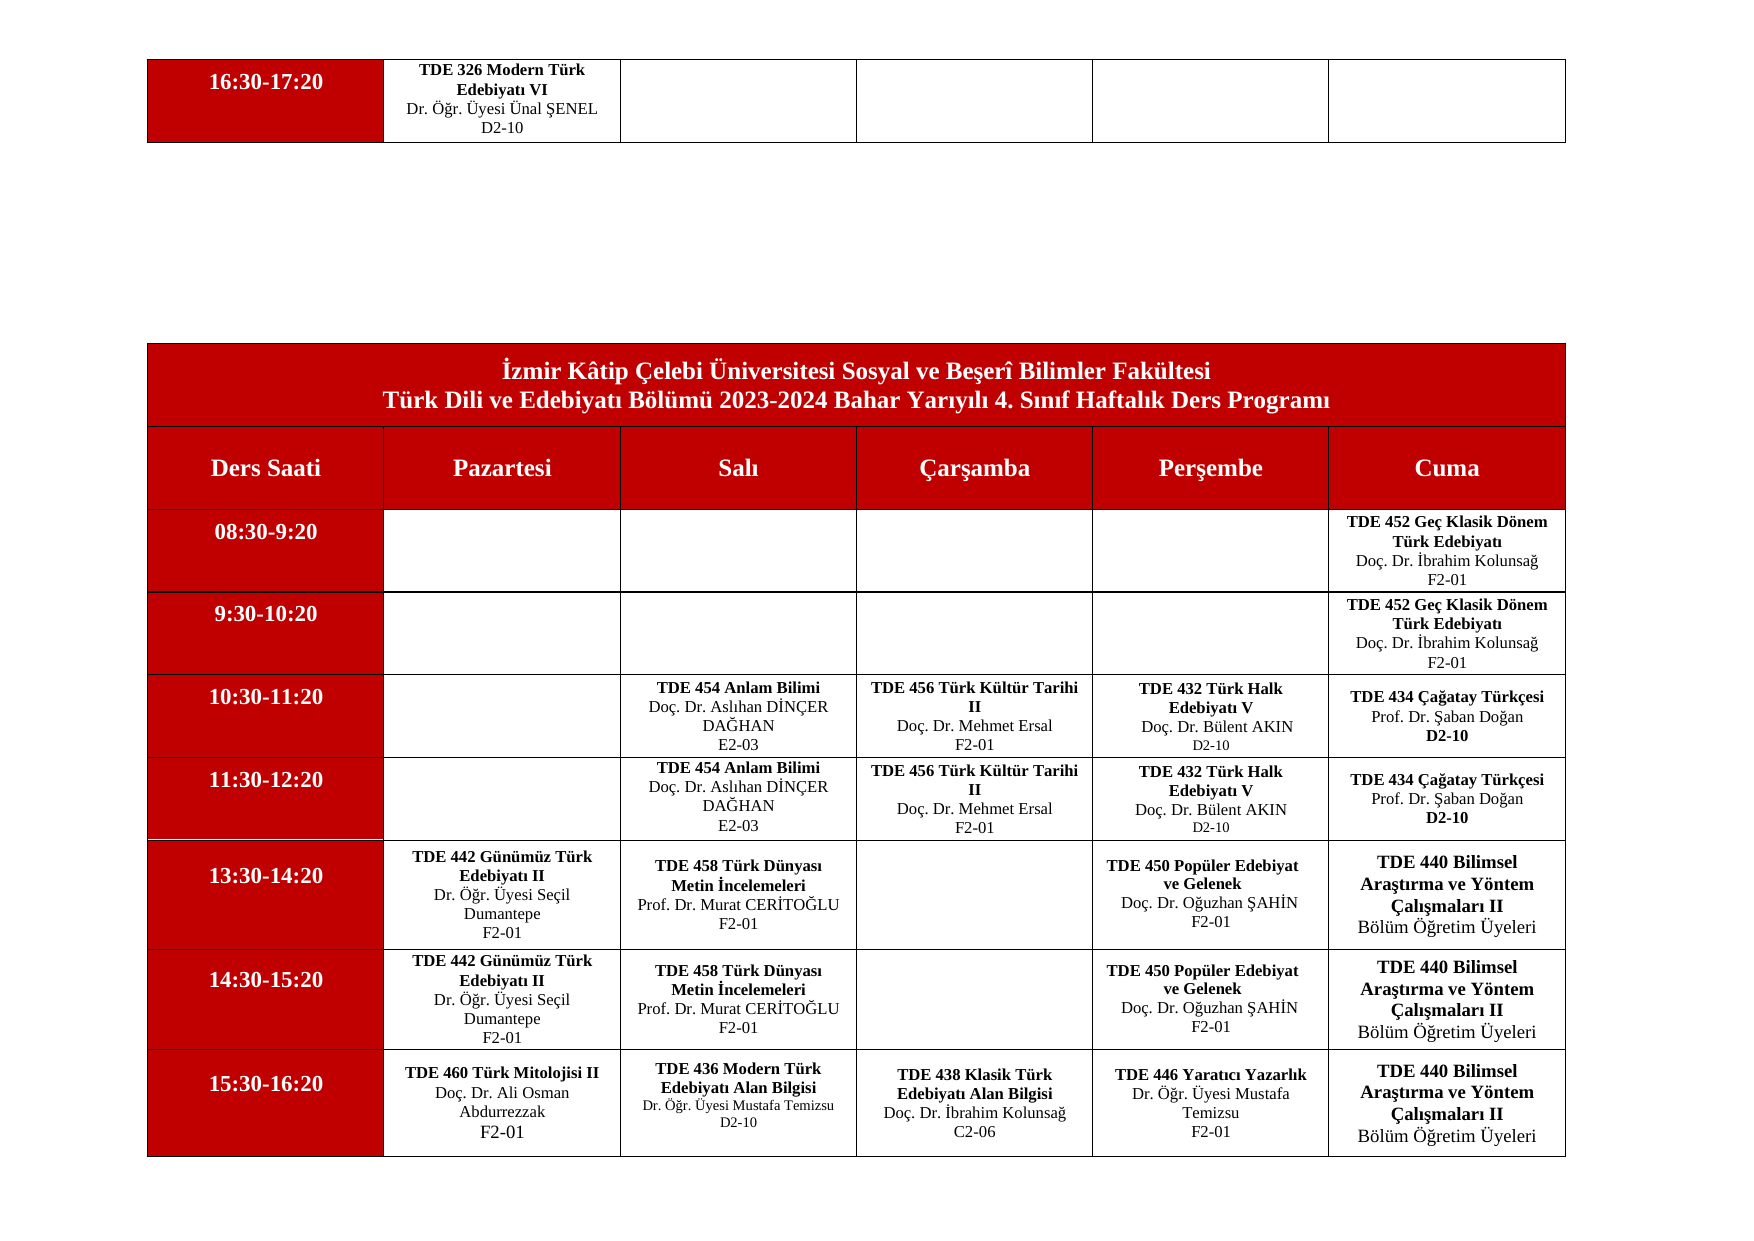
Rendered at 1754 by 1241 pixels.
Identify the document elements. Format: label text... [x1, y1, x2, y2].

table_cell TDE 434 Çağatay Türkçesi Prof. Dr. Şaban Doğan D2-10 [1329, 675, 1565, 757]
table_cell [1093, 593, 1328, 674]
table_cell [857, 60, 1092, 142]
table_cell Cuma [1329, 427, 1565, 509]
table_cell TDE 456 Türk Kültür Tarihi II Doç. Dr. Mehmet Ersal F2-01 [857, 675, 1092, 757]
table_cell [384, 510, 620, 591]
table_cell TDE 454 Anlam Bilimi Doç. Dr. Aslıhan DİNÇER DAĞHAN E2-03 [621, 675, 856, 757]
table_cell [857, 1050, 1092, 1156]
table_cell TDE 442 Günümüz Türk Edebiyatı II Dr. Öğr. Üyesi Seçil Dumantepe F2-01 [384, 841, 620, 949]
table_header İzmir Kâtip Çelebi Üniversitesi Sosyal ve Beşerî Bilimler Fakültesi Türk Dili ve Edebiyatı Bölümü 2023-2024 Bahar Yarıyılı 4. Sınıf Haftalık Ders Programı [148, 344, 1565, 426]
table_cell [384, 1050, 620, 1156]
table_cell [1329, 60, 1565, 142]
table_cell [621, 593, 856, 674]
table_cell [1093, 60, 1328, 142]
table_cell TDE 432 Türk Halk Edebiyatı V Doç. Dr. Bülent AKIN D2-10 [1093, 675, 1328, 757]
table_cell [384, 60, 620, 142]
table_cell TDE 432 Türk Halk Edebiyatı V Doç. Dr. Bülent AKIN D2-10 [1093, 758, 1328, 839]
table_cell [621, 510, 856, 591]
table_cell 11:30-12:20 [148, 758, 383, 839]
table_cell 08:30-9:20 [148, 510, 383, 591]
table_cell Pazartesi [384, 427, 620, 509]
table_cell TDE 450 Popüler Edebiyat ve Gelenek Doç. Dr. Oğuzhan ŞAHİN F2-01 [1093, 841, 1328, 949]
table_cell [857, 593, 1092, 674]
table_cell TDE 442 Günümüz Türk Edebiyatı II Dr. Öğr. Üyesi Seçil Dumantepe F2-01 [384, 950, 620, 1049]
table_cell [857, 950, 1092, 1049]
table_cell 16:30-17:20 [148, 60, 383, 142]
table_cell TDE 440 Bilimsel Araştırma ve Yöntem Çalışmaları II Bölüm Öğretim Üyeleri [1329, 950, 1565, 1049]
table_cell [621, 60, 856, 142]
table_cell [384, 675, 620, 757]
table_cell [857, 510, 1092, 591]
table_cell Çarşamba [857, 427, 1092, 509]
table_cell TDE 440 Bilimsel Araştırma ve Yöntem Çalışmaları II Bölüm Öğretim Üyeleri [1329, 841, 1565, 949]
table_cell TDE 452 Geç Klasik Dönem Türk Edebiyatı Doç. Dr. İbrahim Kolunsağ F2-01 [1329, 593, 1565, 674]
table_cell TDE 434 Çağatay Türkçesi Prof. Dr. Şaban Doğan D2-10 [1329, 758, 1565, 839]
table_cell 10:30-11:20 [148, 675, 383, 757]
table_cell TDE 454 Anlam Bilimi Doç. Dr. Aslıhan DİNÇER DAĞHAN E2-03 [621, 758, 856, 839]
table_cell 13:30-14:20 [148, 841, 383, 949]
table_cell [384, 593, 620, 674]
table_cell Salı [621, 427, 856, 509]
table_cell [1093, 1050, 1328, 1156]
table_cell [1329, 1050, 1565, 1156]
table_cell TDE 458 Türk Dünyası Metin İncelemeleri Prof. Dr. Murat CERİTOĞLU F2-01 [621, 841, 856, 949]
table_cell TDE 458 Türk Dünyası Metin İncelemeleri Prof. Dr. Murat CERİTOĞLU F2-01 [621, 950, 856, 1049]
table_cell 9:30-10:20 [148, 593, 383, 674]
table_cell Ders Saati [148, 427, 383, 509]
table_cell TDE 450 Popüler Edebiyat ve Gelenek Doç. Dr. Oğuzhan ŞAHİN F2-01 [1093, 950, 1328, 1049]
table_cell 15:30-16:20 [148, 1050, 383, 1156]
table_cell Perşembe [1093, 427, 1328, 509]
table_cell TDE 456 Türk Kültür Tarihi II Doç. Dr. Mehmet Ersal F2-01 [857, 758, 1092, 839]
table_cell [384, 758, 620, 839]
table_cell 14:30-15:20 [148, 950, 383, 1049]
table_cell [1093, 510, 1328, 591]
table_cell TDE 452 Geç Klasik Dönem Türk Edebiyatı Doç. Dr. İbrahim Kolunsağ F2-01 [1329, 510, 1565, 591]
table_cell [621, 1050, 856, 1156]
table_cell [857, 841, 1092, 949]
